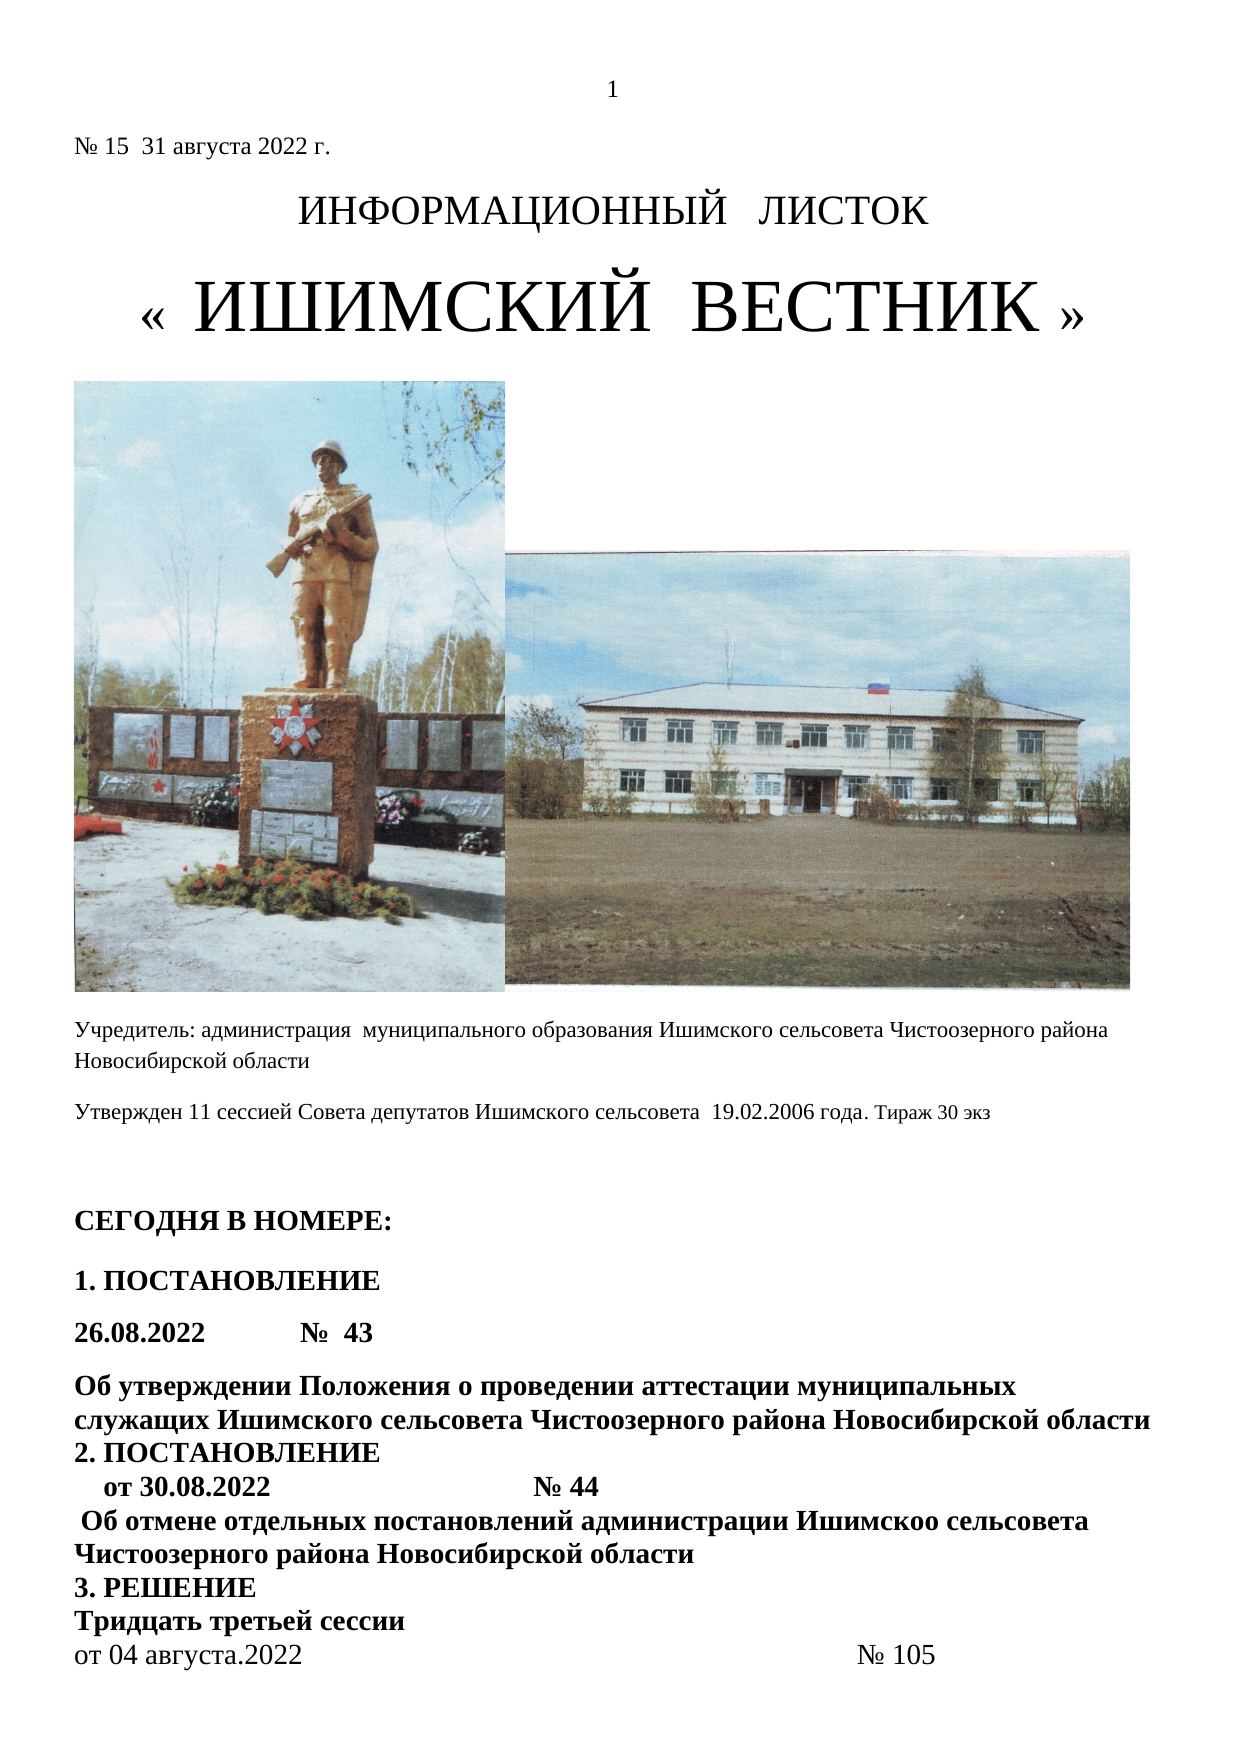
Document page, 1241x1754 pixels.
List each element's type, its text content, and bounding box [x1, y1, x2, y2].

text Учредитель: администрация муниципального образования Ишимского сельсовета Чистоозерного района Новосибирской области [74, 1017, 1152, 1073]
text 2. ПОСТАНОВЛЕНИЕ [74, 1436, 1152, 1469]
text Тридцать третьей сессии [74, 1603, 1152, 1637]
text от 04 августа.2022 № 105 [74, 1637, 1152, 1670]
text от 30.08.2022 № 44 [74, 1469, 1152, 1503]
text Утвержден 11 сессией Совета депутатов Ишимского сельсовета 19.02.2006 года. Тираж 30 экз [74, 1098, 1152, 1124]
text Об утверждении Положения о проведении аттестации муниципальных служащих Ишимского сельсовета Чистоозерного района Новосибирской области [74, 1368, 1152, 1436]
picture [73, 381, 1130, 992]
text СЕГОДНЯ В НОМЕРЕ: [74, 1203, 1152, 1237]
text 3. РЕШЕНИЕ [74, 1570, 1152, 1603]
text ИНФОРМАЦИОННЫЙ ЛИСТОК [74, 185, 1152, 233]
text Об отмене отдельных постановлений администрации Ишимскоо сельсовета Чистоозерного района Новосибирской области [74, 1503, 1152, 1570]
text 26.08.2022 № 43 [74, 1316, 1152, 1349]
text № 15 31 августа 2022 г. [74, 131, 1152, 160]
text « ИШИМСКИЙ ВЕСТНИК » [74, 261, 1152, 347]
text 1. ПОСТАНОВЛЕНИЕ [74, 1263, 1152, 1296]
